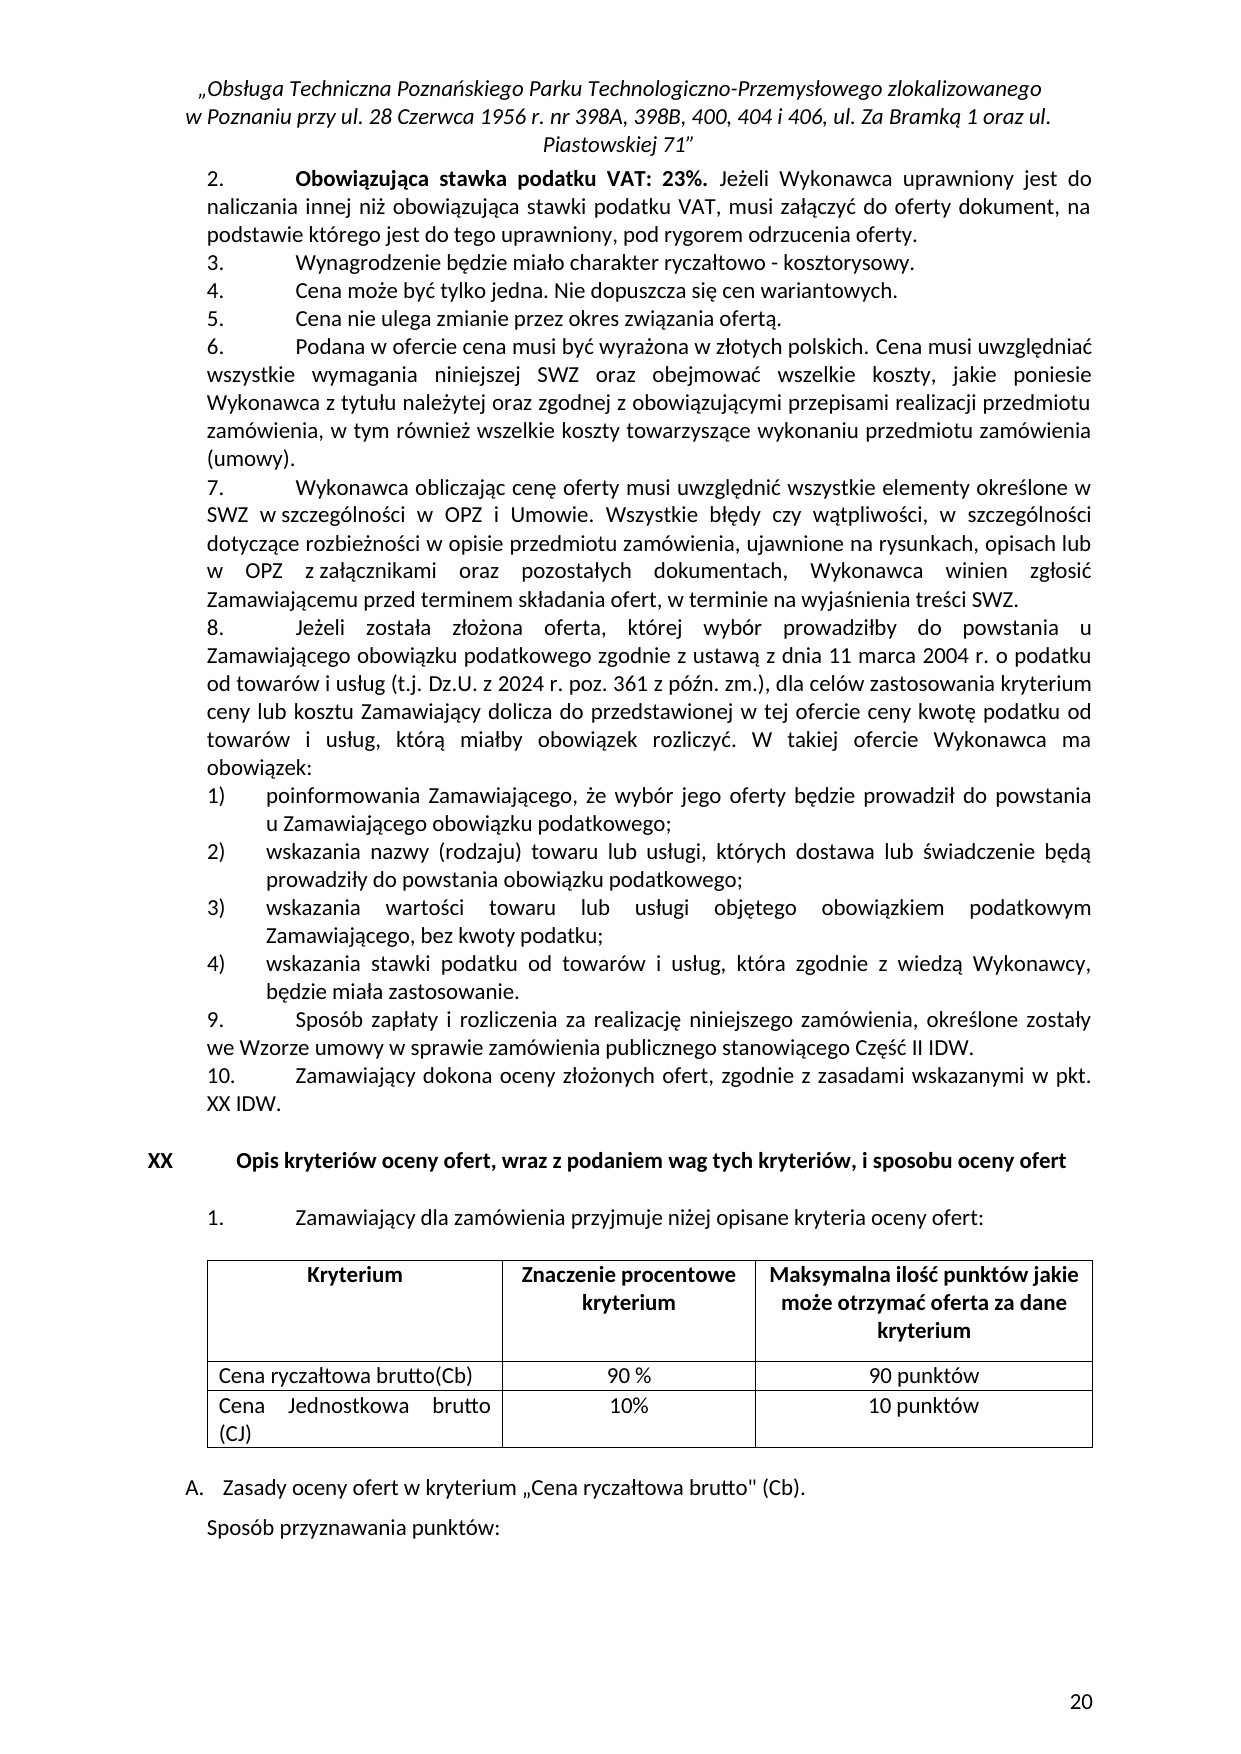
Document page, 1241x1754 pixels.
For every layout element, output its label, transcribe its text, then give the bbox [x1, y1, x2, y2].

list Zamawiający dokona oceny złożonych ofert, zgodnie z zasadami wskazanymi w pkt. XX IDW. [207, 1061, 1093, 1117]
table_cell 10% [503, 1391, 755, 1447]
subtitle Opis kryteriów oceny ofert, wraz z podaniem wag tych kryteriów, i sposobu oceny ofert [148, 1146, 1093, 1174]
table_header Maksymalna ilość punktów jakie może otrzymać oferta za dane kryterium [756, 1261, 1092, 1361]
list poinformowania Zamawiającego, że wybór jego oferty będzie prowadził do powstania u Zamawiającego obowiązku podatkowego; [207, 781, 1093, 837]
list Zasady oceny ofert w kryterium „Cena ryczałtowa brutto" (Cb). [185, 1473, 1093, 1501]
table_cell 90 % [503, 1362, 755, 1390]
list Wynagrodzenie będzie miało charakter ryczałtowo - kosztorysowy. [207, 248, 1093, 276]
list Jeżeli została złożona oferta, której wybór prowadziłby do powstania u Zamawiającego obowiązku podatkowego zgodnie z ustawą z dnia 11 marca 2004 r. o podatku od towarów i usług (t.j. Dz.U. z 2024 r. poz. 361 z późn. zm.), dla celów zastosowania kryterium ceny lub kosztu Zamawiający dolicza do przedstawionej w tej ofercie ceny kwotę podatku od towarów i usług, którą miałby obowiązek rozliczyć. W takiej ofercie Wykonawca ma obowiązek: [207, 613, 1093, 781]
list Podana w ofercie cena musi być wyrażona w złotych polskich. Cena musi uwzględniać wszystkie wymagania niniejszej SWZ oraz obejmować wszelkie koszty, jakie poniesie Wykonawca z tytułu należytej oraz zgodnej z obowiązującymi przepisami realizacji przedmiotu zamówienia, w tym również wszelkie koszty towarzyszące wykonaniu przedmiotu zamówienia (umowy). [207, 332, 1093, 473]
table_cell Cena ryczałtowa brutto(Cb) [208, 1362, 502, 1390]
list Obowiązująca stawka podatku VAT: 23%. Jeżeli Wykonawca uprawniony jest do naliczania innej niż obowiązująca stawki podatku VAT, musi załączyć do oferty dokument, na podstawie którego jest do tego uprawniony, pod rygorem odrzucenia oferty. [207, 164, 1093, 248]
table_header Znaczenie procentowe kryterium [503, 1261, 755, 1361]
table_header Kryterium [208, 1261, 502, 1361]
table_cell 10 punktów [756, 1391, 1092, 1447]
list Zamawiający dla zamówienia przyjmuje niżej opisane kryteria oceny ofert: [207, 1203, 1093, 1231]
list Sposób zapłaty i rozliczenia za realizację niniejszego zamówienia, określone zostały we Wzorze umowy w sprawie zamówienia publicznego stanowiącego Część II IDW. [207, 1005, 1093, 1061]
list Cena nie ulega zmianie przez okres związania ofertą. [207, 304, 1093, 332]
list wskazania stawki podatku od towarów i usług, która zgodnie z wiedzą Wykonawcy, będzie miała zastosowanie. [207, 949, 1093, 1005]
table_cell 90 punktów [756, 1362, 1092, 1390]
list wskazania nazwy (rodzaju) towaru lub usługi, których dostawa lub świadczenie będą prowadziły do powstania obowiązku podatkowego; [207, 837, 1093, 893]
list Sposób przyznawania punktów: [207, 1513, 1093, 1541]
list wskazania wartości towaru lub usługi objętego obowiązkiem podatkowym Zamawiającego, bez kwoty podatku; [207, 893, 1093, 949]
list Cena może być tylko jedna. Nie dopuszcza się cen wariantowych. [207, 276, 1093, 304]
table_cell Cena Jednostkowa brutto (CJ) [208, 1391, 502, 1447]
list Wykonawca obliczając cenę oferty musi uwzględnić wszystkie elementy określone w SWZ w szczególności w OPZ i Umowie. Wszystkie błędy czy wątpliwości, w szczególności dotyczące rozbieżności w opisie przedmiotu zamówienia, ujawnione na rysunkach, opisach lub w OPZ z załącznikami oraz pozostałych dokumentach, Wykonawca winien zgłosić Zamawiającemu przed terminem składania ofert, w terminie na wyjaśnienia treści SWZ. [207, 473, 1093, 613]
